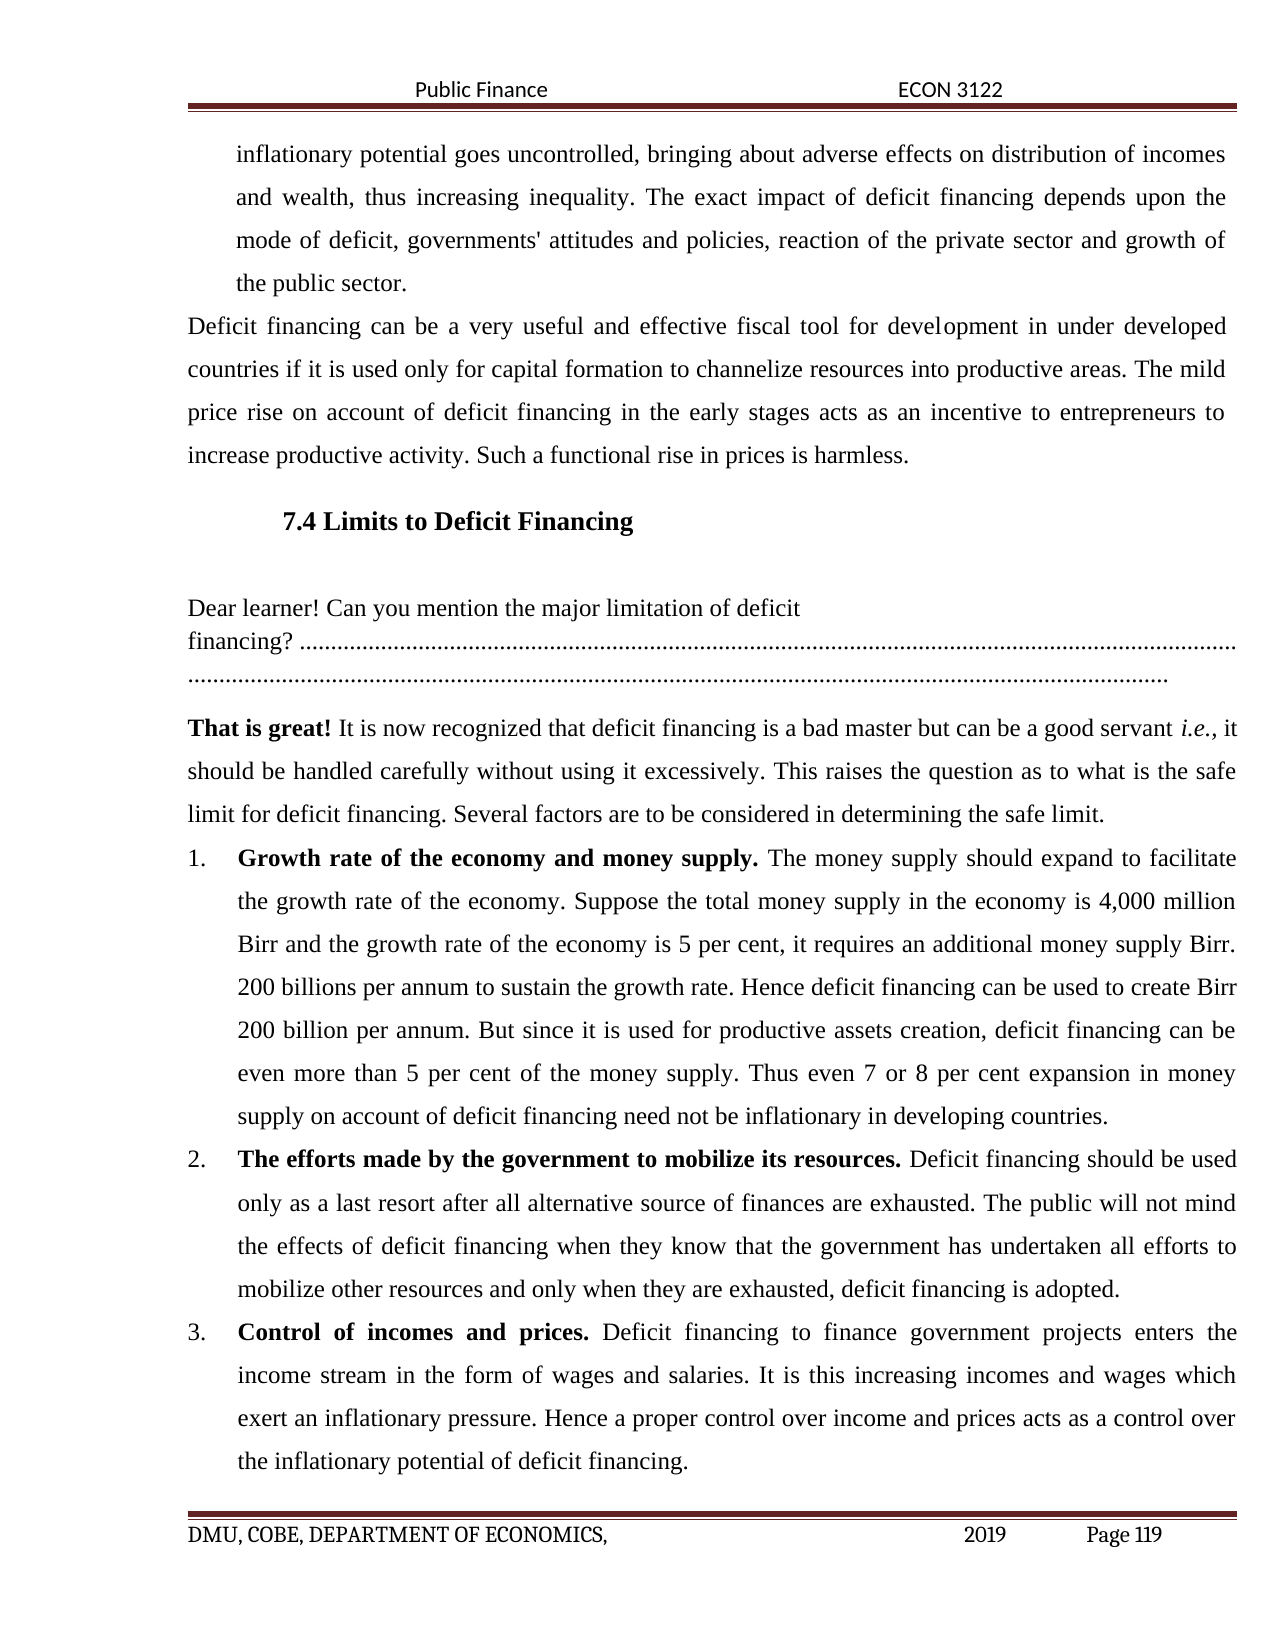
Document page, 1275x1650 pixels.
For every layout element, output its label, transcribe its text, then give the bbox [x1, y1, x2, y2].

list Growth rate of the economy and money supply. The money supply should expand to facilitate the growth rate of the economy. Suppose the total money supply in the economy is 4,000 million Birr and the growth rate of the economy is 5 per cent, it requires an additional money supply Birr. 200 billions per annum to sustain the growth rate. Hence deficit financing can be used to create Birr 200 billion per annum. But since it is used for productive assets creation, deficit financing can be even more than 5 per cent of the money supply. Thus even 7 or 8 per cent expansion in money supply on account of deficit financing need not be inflationary in developing countries. [187, 843, 1237, 1130]
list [187, 139, 1227, 297]
text Deficit financing can be a very useful and effective fiscal tool for development in under developed countries if it is used only for capital formation to channelize resources into productive areas. The mild price rise on account of deficit financing in the early stages acts as an incentive to entrepreneurs to increase productive activity. Such a functional rise in prices is harmless. [187, 311, 1227, 469]
text That is great! It is now recognized that deficit financing is a bad master but can be a good servant i.e., it should be handled carefully without using it excessively. This raises the question as to what is the safe limit for deficit financing. Several factors are to be considered in determining the safe limit. [187, 713, 1237, 828]
list Control of incomes and prices. Deficit financing to finance government projects enters the income stream in the form of wages and salaries. It is this increasing incomes and wages which exert an inflationary pressure. Hence a proper control over income and prices acts as a control over the inflationary potential of deficit financing. [187, 1317, 1237, 1475]
text Dear learner! Can you mention the major limitation of deficit financing? ................................................................................................................................................................................................................................................................................................................... [187, 593, 1237, 688]
list The efforts made by the government to mobilize its resources. Deficit financing should be used only as a last resort after all alternative source of finances are exhausted. The public will not mind the effects of deficit financing when they know that the government has undertaken all efforts to mobilize other resources and only when they are exhausted, deficit financing is adopted. [187, 1144, 1237, 1303]
subtitle 7.4 Limits to Deficit Financing [187, 504, 1237, 536]
